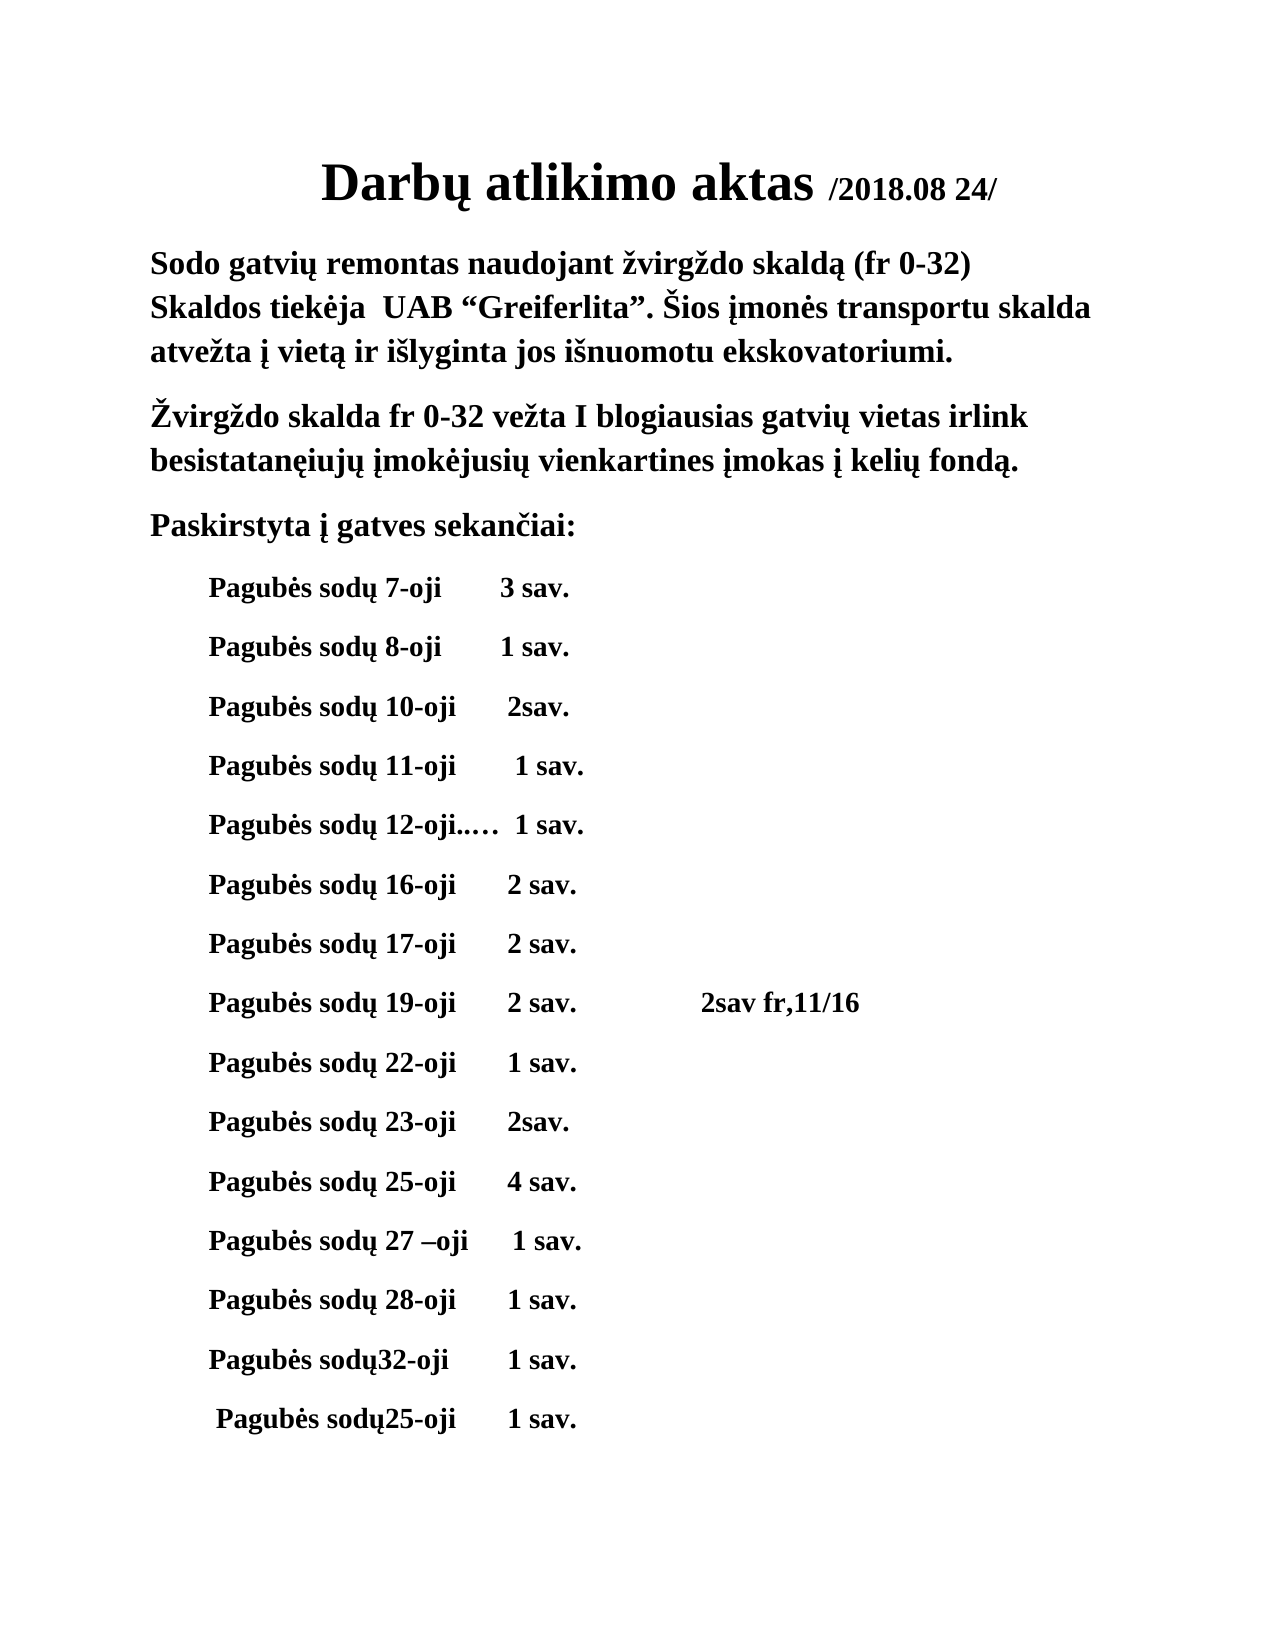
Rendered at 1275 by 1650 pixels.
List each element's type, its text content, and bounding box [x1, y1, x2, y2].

text Pagubės sodų 19-oji 2 sav. 2sav fr,11/16 [150, 986, 1125, 1019]
text Darbų atlikimo aktas /2018.08 24/ [150, 150, 1125, 212]
text Pagubės sodų 8-oji 1 sav. [150, 629, 1125, 663]
text Pagubės sodų 22-oji 1 sav. [150, 1045, 1125, 1078]
text Pagubės sodų 10-oji 2sav. [150, 689, 1125, 722]
text Pagubės sodų 11-oji 1 sav. [150, 748, 1125, 782]
text Pagubės sodų 23-oji 2sav. [150, 1104, 1125, 1138]
text Pagubės sodų 28-oji 1 sav. [150, 1282, 1125, 1316]
text Pagubės sodų25-oji 1 sav. [150, 1401, 1125, 1435]
text Paskirstyta į gatves sekančiai: [150, 505, 1125, 543]
text Pagubės sodų 17-oji 2 sav. [150, 926, 1125, 960]
text Pagubės sodų 7-oji 3 sav. [150, 570, 1125, 603]
text Pagubės sodų32-oji 1 sav. [150, 1342, 1125, 1375]
text Pagubės sodų 16-oji 2 sav. [150, 867, 1125, 900]
text Pagubės sodų 27 –oji 1 sav. [150, 1223, 1125, 1257]
text Pagubės sodų 12-oji..… 1 sav. [150, 807, 1125, 841]
text Žvirgždo skalda fr 0-32 vežta I blogiausias gatvių vietas irlink besistatanęiujų įmokėjusių vienkartines įmokas į kelių fondą. [150, 396, 1125, 478]
text Sodo gatvių remontas naudojant žvirgždo skaldą (fr 0-32) Skaldos tiekėja UAB “Greiferlita”. Šios įmonės transportu skalda atvežta į vietą ir išlyginta jos išnuomotu ekskovatoriumi. [150, 243, 1125, 369]
text Pagubės sodų 25-oji 4 sav. [150, 1164, 1125, 1197]
